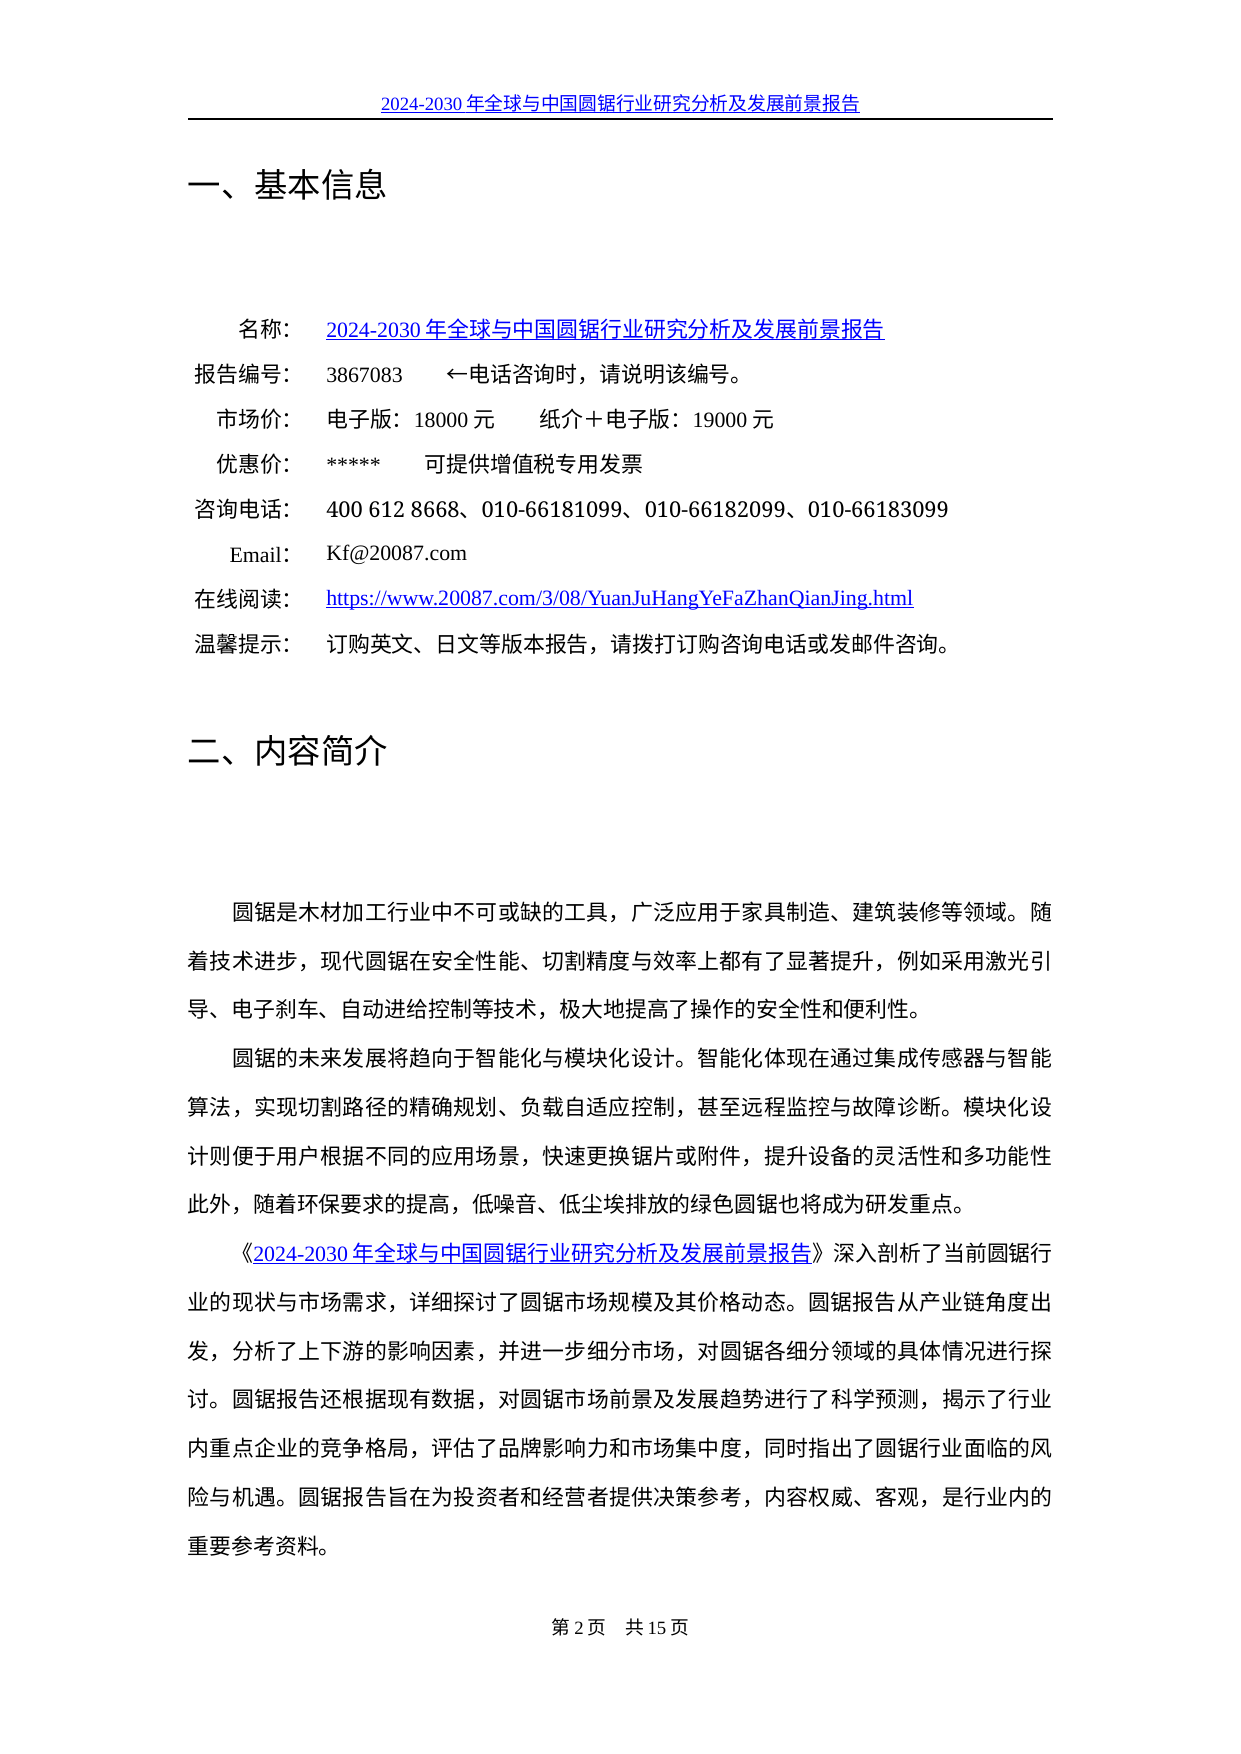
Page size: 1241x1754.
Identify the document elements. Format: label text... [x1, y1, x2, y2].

table_cell Kf@20087.com [315, 537, 1073, 582]
table_cell [315, 582, 1073, 627]
table_cell 市场价： [167, 402, 315, 447]
table_cell 优惠价： [167, 447, 315, 492]
table_cell 咨询电话： [167, 492, 315, 537]
title 一、基本信息 [187, 150, 1053, 215]
table_cell 在线阅读： [167, 582, 315, 627]
table_cell 报告编号： [167, 357, 315, 402]
table_cell 电子版：18000 元 纸介＋电子版：19000 元 [315, 402, 1073, 447]
table_cell Email： [167, 537, 315, 582]
table_cell 订购英文、日文等版本报告，请拨打订购咨询电话或发邮件咨询。 [315, 627, 1073, 672]
table_cell 400 612 8668、010-66181099、010-66182099、010-66183099 [315, 492, 1073, 537]
table_header 名称： [167, 312, 315, 357]
table_header 2024-2030年全球与中国圆锯行业研究分析及发展前景报告 [315, 312, 1073, 357]
table_cell ***** 可提供增值税专用发票 [315, 447, 1073, 492]
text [187, 894, 1053, 1561]
table_cell 3867083 ←电话咨询时，请说明该编号。 [315, 357, 1073, 402]
title 二、内容简介 [187, 717, 1053, 782]
table_cell 温馨提示： [167, 627, 315, 672]
